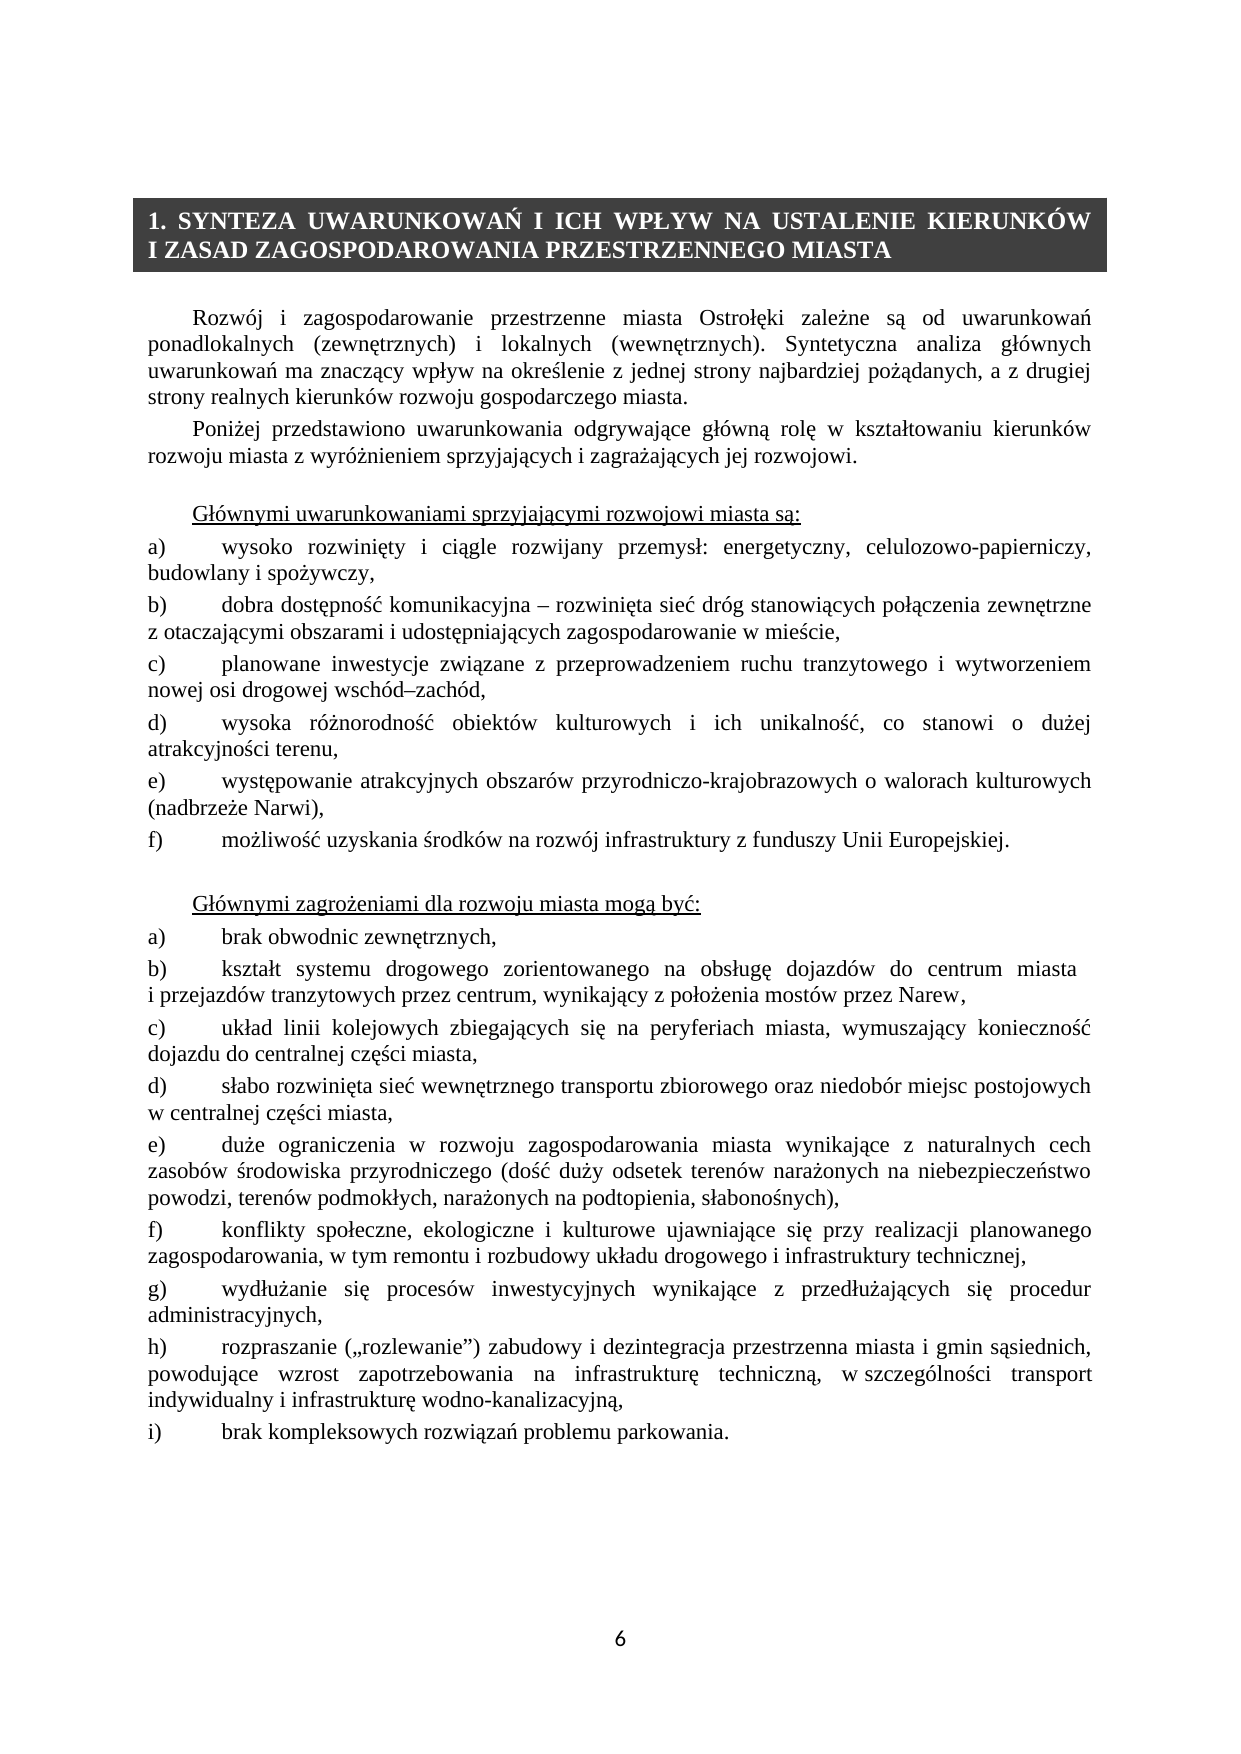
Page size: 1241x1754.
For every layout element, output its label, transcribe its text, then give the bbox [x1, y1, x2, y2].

text Rozwój i zagospodarowanie przestrzenne miasta Ostrołęki zależne są od uwarunkowań ponadlokalnych (zewnętrznych) i lokalnych (wewnętrznych). Syntetyczna analiza głównych uwarunkowań ma znaczący wpływ na określenie z jednej strony najbardziej pożądanych, a z drugiej strony realnych kierunków rozwoju gospodarczego miasta. [148, 304, 1093, 409]
list planowane inwestycje związane z przeprowadzeniem ruchu tranzytowego i wytworzeniem nowej osi drogowej wschód–zachód, [148, 650, 1093, 703]
text Głównymi zagrożeniami dla rozwoju miasta mogą być: [148, 891, 1093, 917]
list wydłużanie się procesów inwestycyjnych wynikające z przedłużających się procedur administracyjnych, [148, 1275, 1093, 1327]
list wysoko rozwinięty i ciągle rozwijany przemysł: energetyczny, celulozowo-papierniczy, budowlany i spożywczy, [148, 533, 1093, 585]
list układ linii kolejowych zbiegających się na peryferiach miasta, wymuszający konieczność dojazdu do centralnej części miasta, [148, 1014, 1093, 1066]
list wysoka różnorodność obiektów kulturowych i ich unikalność, co stanowi o dużej atrakcyjności terenu, [148, 709, 1093, 761]
list słabo rozwinięta sieć wewnętrznego transportu zbiorowego oraz niedobór miejsc postojowych w centralnej części miasta, [148, 1072, 1093, 1125]
list rozpraszanie („rozlewanie”) zabudowy i dezintegracja przestrzenna miasta i gmin sąsiednich, powodujące wzrost zapotrzebowania na infrastrukturę techniczną, w szczególności transport indywidualny i infrastrukturę wodno-kanalizacyjną, [148, 1333, 1093, 1412]
list brak kompleksowych rozwiązań problemu parkowania. [148, 1418, 1093, 1445]
text Poniżej przedstawiono uwarunkowania odgrywające główną rolę w kształtowaniu kierunków rozwoju miasta z wyróżnieniem sprzyjających i zagrażających jej rozwojowi. [148, 415, 1093, 468]
list dobra dostępność komunikacyjna – rozwinięta sieć dróg stanowiących połączenia zewnętrzne z otaczającymi obszarami i udostępniających zagospodarowanie w mieście, [148, 591, 1093, 644]
list brak obwodnic zewnętrznych, [148, 923, 1093, 949]
list kształt systemu drogowego zorientowanego na obsługę dojazdów do centrum miasta i przejazdów tranzytowych przez centrum, wynikający z położenia mostów przez Narew, [148, 955, 1093, 1008]
subtitle 1. SYNTEZA UWARUNKOWAŃ I ICH WPŁYW NA USTALENIE KIERUNKÓW I ZASAD ZAGOSPODAROWANIA PRZESTRZENNEGO MIASTA [139, 204, 1101, 266]
list duże ograniczenia w rozwoju zagospodarowania miasta wynikające z naturalnych cech zasobów środowiska przyrodniczego (dość duży odsetek terenów narażonych na niebezpieczeństwo powodzi, terenów podmokłych, narażonych na podtopienia, słabonośnych), [148, 1131, 1093, 1210]
list możliwość uzyskania środków na rozwój infrastruktury z funduszy Unii Europejskiej. [148, 826, 1093, 852]
text Głównymi uwarunkowaniami sprzyjającymi rozwojowi miasta są: [148, 500, 1093, 527]
list konflikty społeczne, ekologiczne i kulturowe ujawniające się przy realizacji planowanego zagospodarowania, w tym remontu i rozbudowy układu drogowego i infrastruktury technicznej, [148, 1216, 1093, 1269]
list występowanie atrakcyjnych obszarów przyrodniczo-krajobrazowych o walorach kulturowych (nadbrzeże Narwi), [148, 767, 1093, 820]
